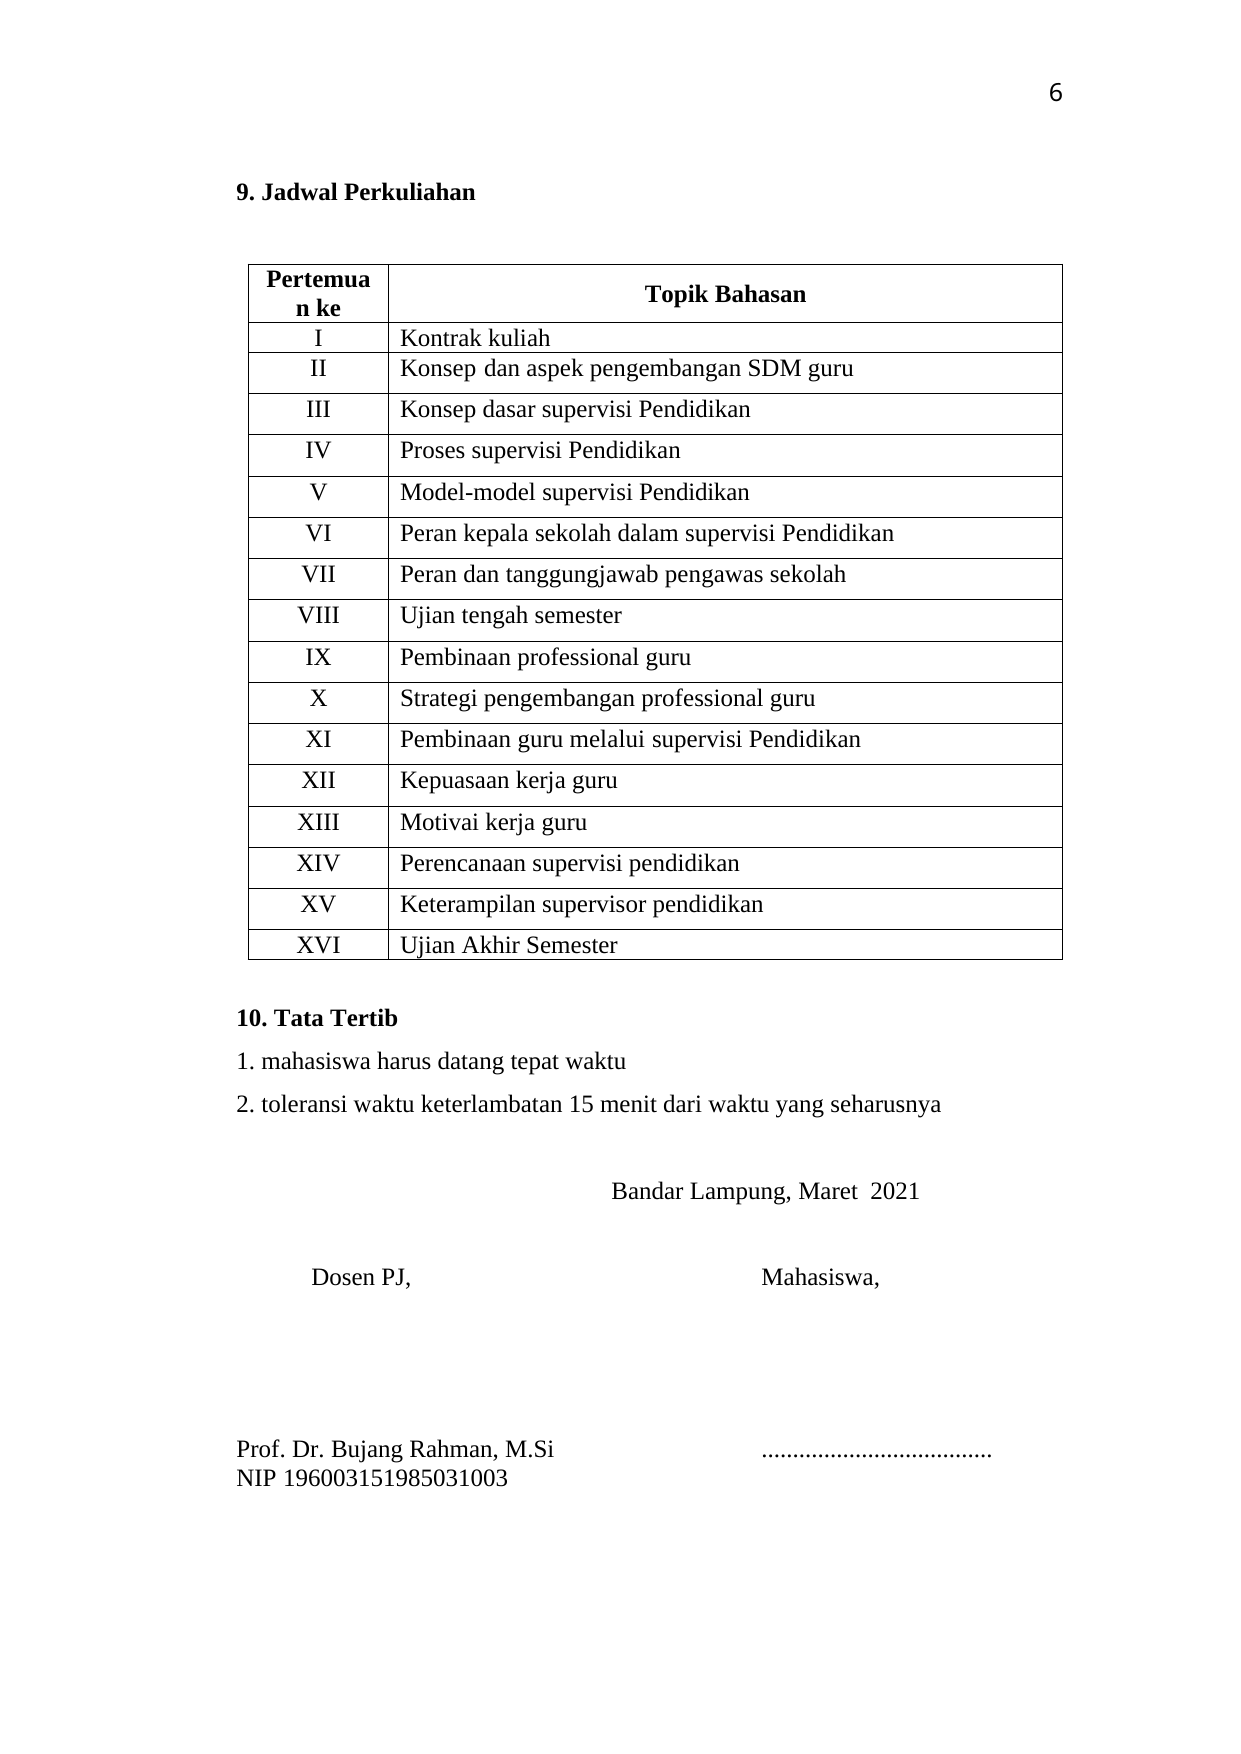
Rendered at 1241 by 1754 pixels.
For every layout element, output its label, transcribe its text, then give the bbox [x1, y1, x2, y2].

table_cell Ujian Akhir Semester [389, 930, 1062, 959]
table_cell XV [249, 889, 388, 929]
table_cell Pembinaan guru melalui supervisi Pendidikan [389, 724, 1062, 764]
table_cell III [249, 394, 388, 434]
table_cell Keterampilan supervisor pendidikan [389, 889, 1062, 929]
table_cell Strategi pengembangan professional guru [389, 683, 1062, 723]
text 9. Jadwal Perkuliahan [236, 177, 1063, 206]
table_cell VII [249, 559, 388, 599]
text 1. mahasiswa harus datang tepat waktu [236, 1046, 1063, 1075]
table_cell Perencanaan supervisi pendidikan [389, 848, 1062, 888]
table_cell V [249, 477, 388, 517]
table_cell VIII [249, 600, 388, 641]
table_cell IV [249, 435, 388, 476]
table_cell II [249, 353, 388, 393]
table_header Topik Bahasan [389, 265, 1062, 322]
table_cell XVI [249, 930, 388, 959]
table_cell XIV [249, 848, 388, 888]
table_header Pertemuan ke [249, 265, 388, 322]
table_cell Konsep dan aspek pengembangan SDM guru [389, 353, 1062, 393]
table_cell I [249, 323, 388, 352]
table_cell Kontrak kuliah [389, 323, 1062, 352]
table_cell VI [249, 518, 388, 558]
table_cell Kepuasaan kerja guru [389, 765, 1062, 806]
text Dosen PJ, Mahasiswa, [311, 1262, 1063, 1291]
table_cell Peran kepala sekolah dalam supervisi Pendidikan [389, 518, 1062, 558]
table_cell Proses supervisi Pendidikan [389, 435, 1062, 476]
table_cell XIII [249, 807, 388, 847]
table_cell Model-model supervisi Pendidikan [389, 477, 1062, 517]
text NIP 196003151985031003 [236, 1463, 1063, 1492]
table_cell X [249, 683, 388, 723]
text Prof. Dr. Bujang Rahman, M.Si ..................................... [236, 1434, 1063, 1463]
table_cell Ujian tengah semester [389, 600, 1062, 641]
text 10. Tata Tertib [236, 1003, 1063, 1032]
table_cell IX [249, 642, 388, 682]
table_cell XII [249, 765, 388, 806]
table_cell Peran dan tanggungjawab pengawas sekolah [389, 559, 1062, 599]
table_cell XI [249, 724, 388, 764]
text Bandar Lampung, Maret 2021 [536, 1176, 1063, 1204]
text 2. toleransi waktu keterlambatan 15 menit dari waktu yang seharusnya [236, 1089, 1063, 1118]
table_cell Motivai kerja guru [389, 807, 1062, 847]
table_cell Pembinaan professional guru [389, 642, 1062, 682]
table_cell Konsep dasar supervisi Pendidikan [389, 394, 1062, 434]
